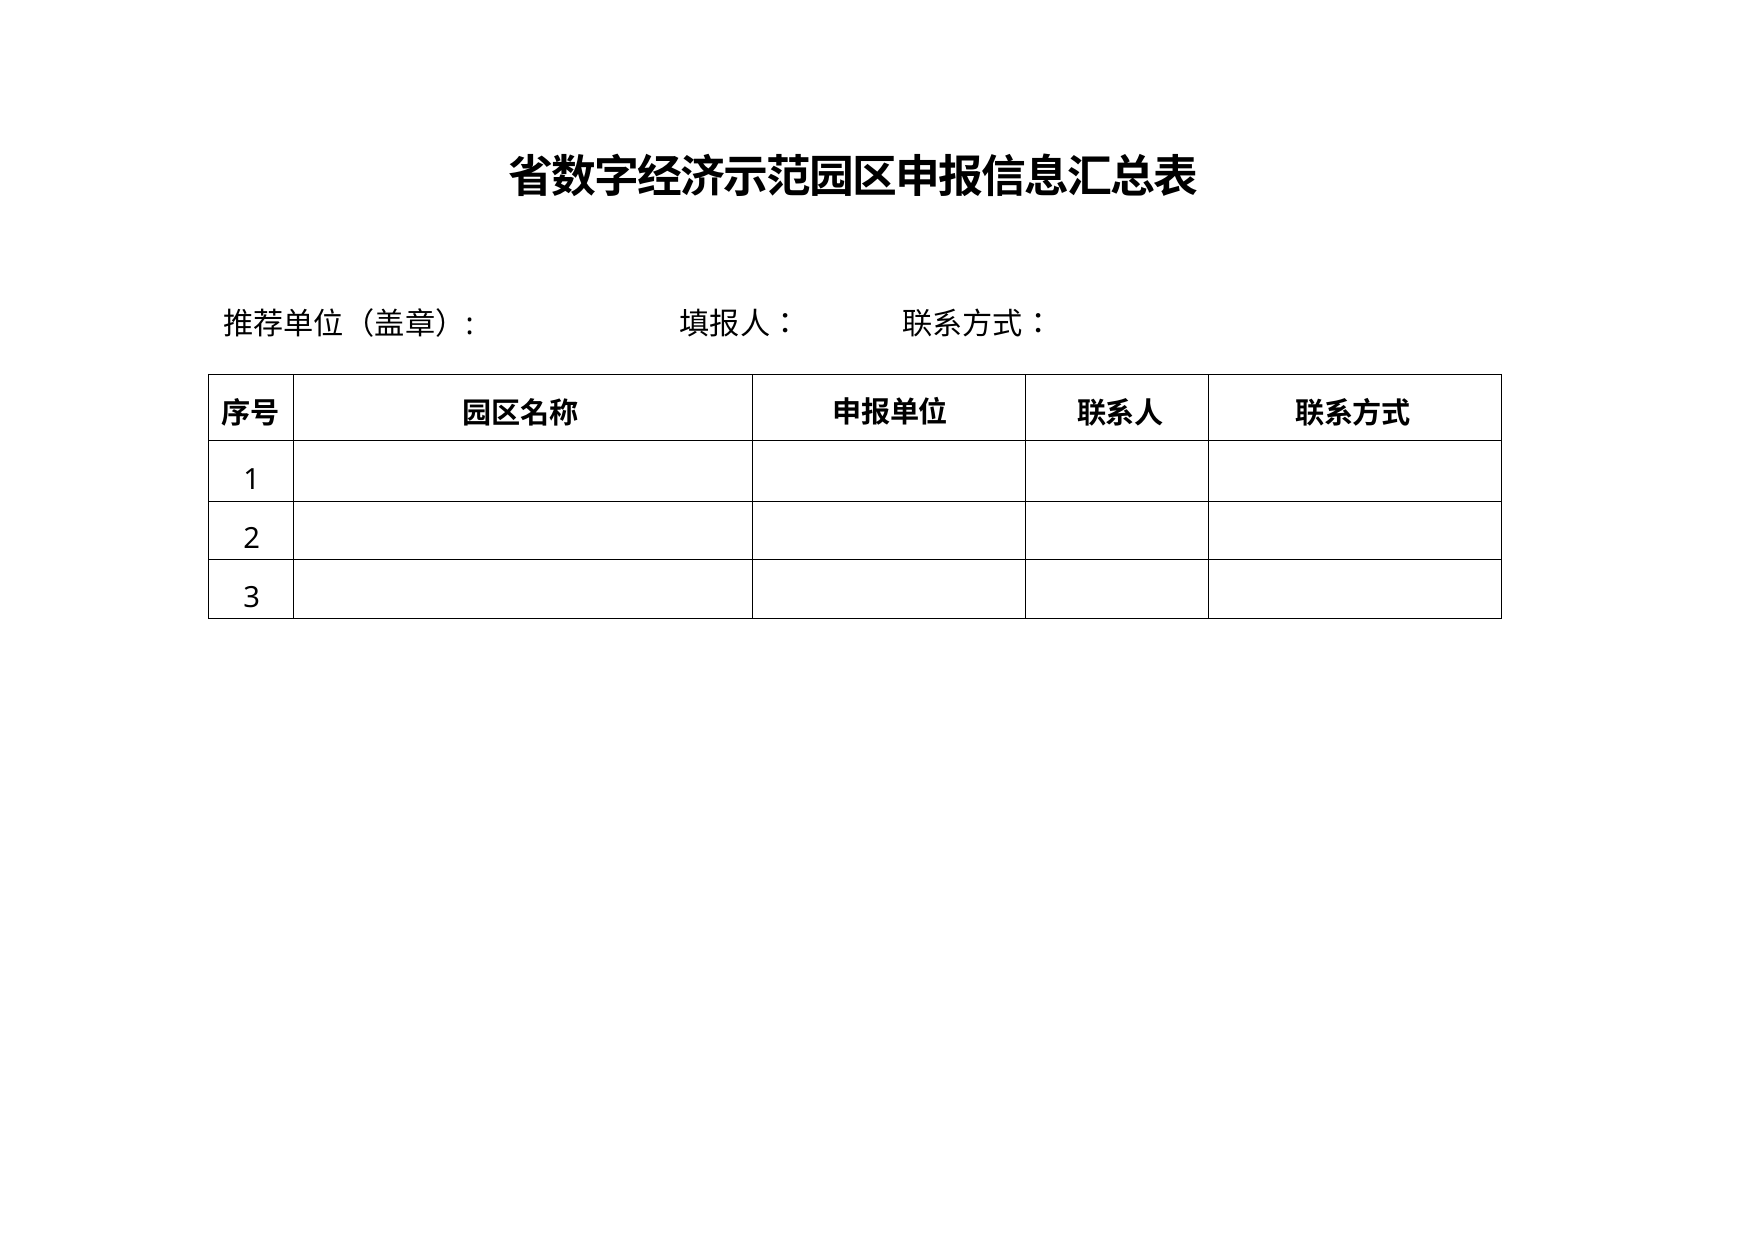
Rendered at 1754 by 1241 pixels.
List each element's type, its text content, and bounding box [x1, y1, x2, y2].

table_cell [753, 441, 1025, 501]
table_header 序号 [209, 375, 293, 440]
table_cell [294, 441, 752, 501]
table_cell [1209, 441, 1501, 501]
table_cell 2 [209, 502, 293, 559]
table_cell [1209, 502, 1501, 559]
table_cell [294, 502, 752, 559]
table_header 申报单位 [753, 375, 1025, 440]
table_header 联系人 [1026, 375, 1208, 440]
table_cell [1026, 502, 1208, 559]
table_header 园区名称 [294, 375, 752, 440]
table_cell [1209, 560, 1501, 617]
table_cell 3 [209, 560, 293, 617]
text 推荐单位（盖章）: 填报人： 联系方式： [223, 301, 1502, 343]
table_cell 1 [209, 441, 293, 501]
text 省数字经济示范园区申报信息汇总表 [508, 148, 1502, 203]
table_cell [1026, 560, 1208, 617]
table_cell [1026, 441, 1208, 501]
table_header 联系方式 [1209, 375, 1501, 440]
table_cell [294, 560, 752, 617]
table_cell [753, 502, 1025, 559]
table_cell [753, 560, 1025, 617]
